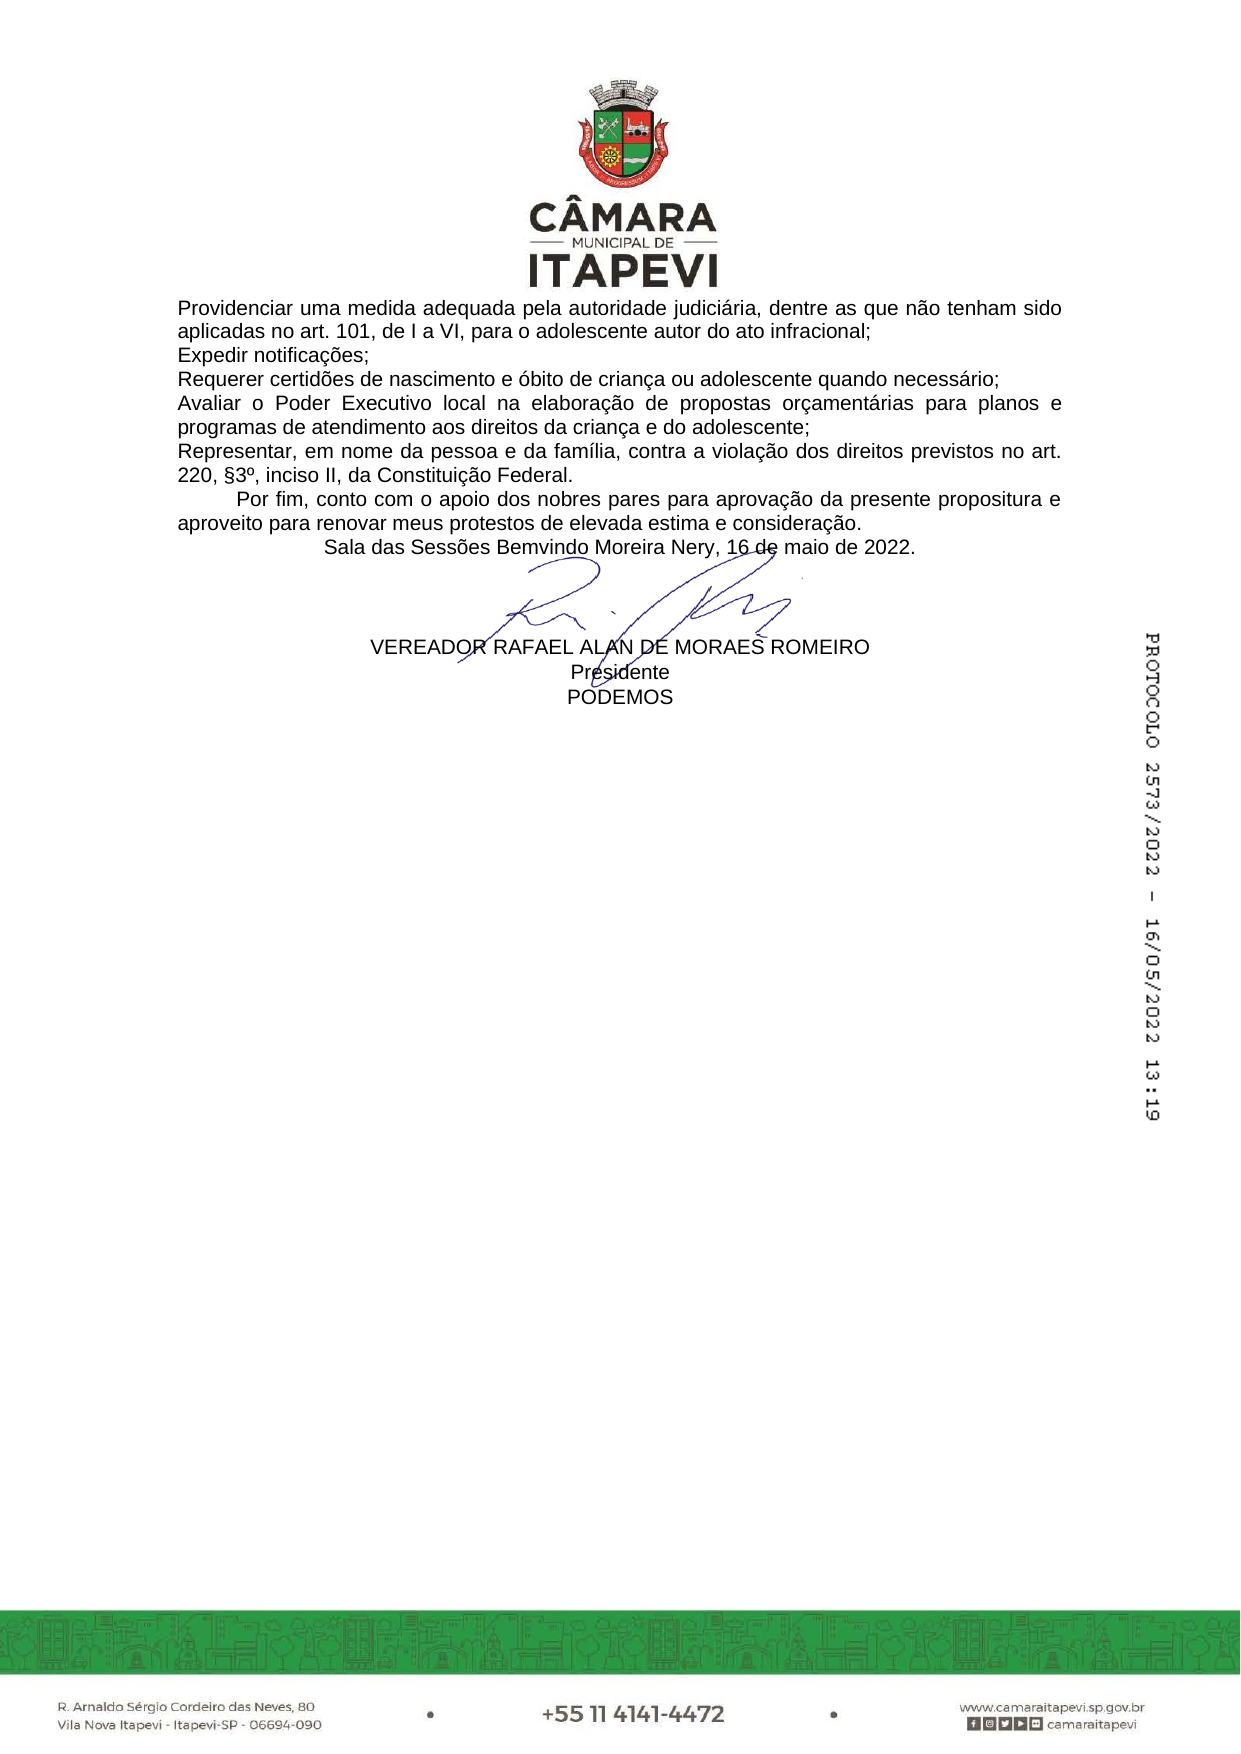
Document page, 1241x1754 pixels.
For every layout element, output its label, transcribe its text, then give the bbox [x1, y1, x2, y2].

text VEREADOR RAFAEL ALAN DE MORAES ROMEIRO [177, 635, 1063, 659]
text Providenciar uma medida adequada pela autoridade judiciária, dentre as que não tenham sido aplicadas no art. 101, de I a VI, para o adolescente autor do ato infracional; [177, 295, 1063, 343]
text Expedir notificações; [177, 343, 1063, 367]
text Presidente [177, 660, 1063, 684]
text Por fim, conto com o apoio dos nobres pares para aprovação da presente propositura e aproveito para renovar meus protestos de elevada estima e consideração. [177, 487, 1063, 535]
text Sala das Sessões Bemvindo Moreira Nery, 16 de maio de 2022. [177, 535, 1063, 559]
picture [0, 1609, 1241, 1749]
picture [514, 73, 726, 293]
text PODEMOS [177, 685, 1063, 709]
text Avaliar o Poder Executivo local na elaboração de propostas orçamentárias para planos e programas de atendimento aos direitos da criança e do adolescente; [177, 391, 1063, 439]
text Requerer certidões de nascimento e óbito de criança ou adolescente quando necessário; [177, 367, 1063, 391]
picture [1120, 629, 1183, 1125]
text Representar, em nome da pessoa e da família, contra a violação dos direitos previstos no art. 220, §3º, inciso II, da Constituição Federal. [177, 439, 1063, 487]
picture [455, 559, 808, 635]
